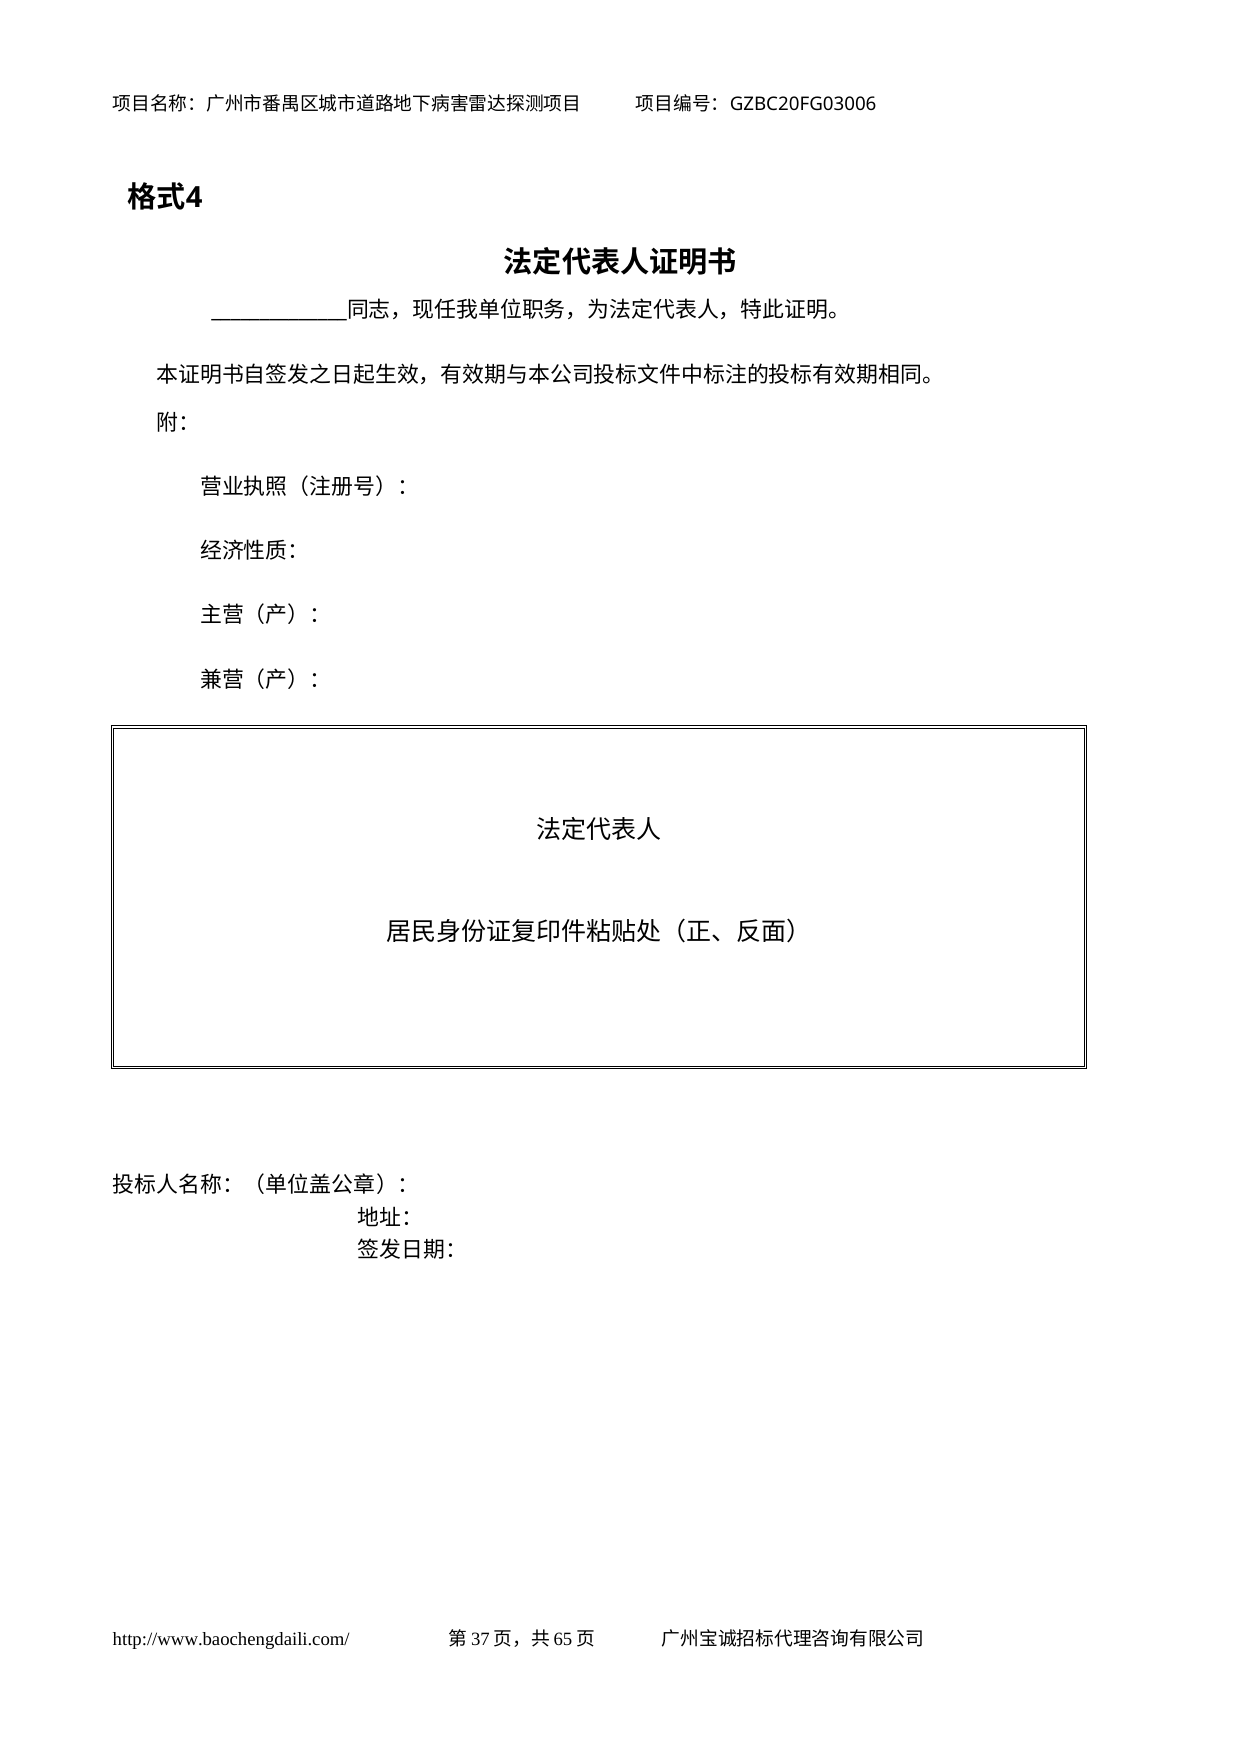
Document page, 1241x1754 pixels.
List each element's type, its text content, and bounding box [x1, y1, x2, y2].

text 营业执照（注册号）： [112, 469, 1128, 501]
text 附： [112, 404, 1128, 437]
text 经济性质： [112, 533, 1128, 565]
text 本证明书自签发之日起生效，有效期与本公司投标文件中标注的投标有效期相同。 [112, 356, 1128, 389]
text 地址： [112, 1199, 1128, 1232]
text 法定代表人证明书 [112, 227, 1128, 292]
text 签发日期： [112, 1232, 1128, 1264]
text ______________同志，现任我单位职务，为法定代表人，特此证明。 [112, 292, 1128, 324]
text 兼营（产）： [112, 661, 1128, 694]
text 主营（产）： [112, 597, 1128, 629]
table_header 法定代表人 居民身份证复印件粘贴处（正、反面） [114, 729, 1084, 1066]
text 投标人名称：（单位盖公章）： [112, 1167, 1128, 1199]
